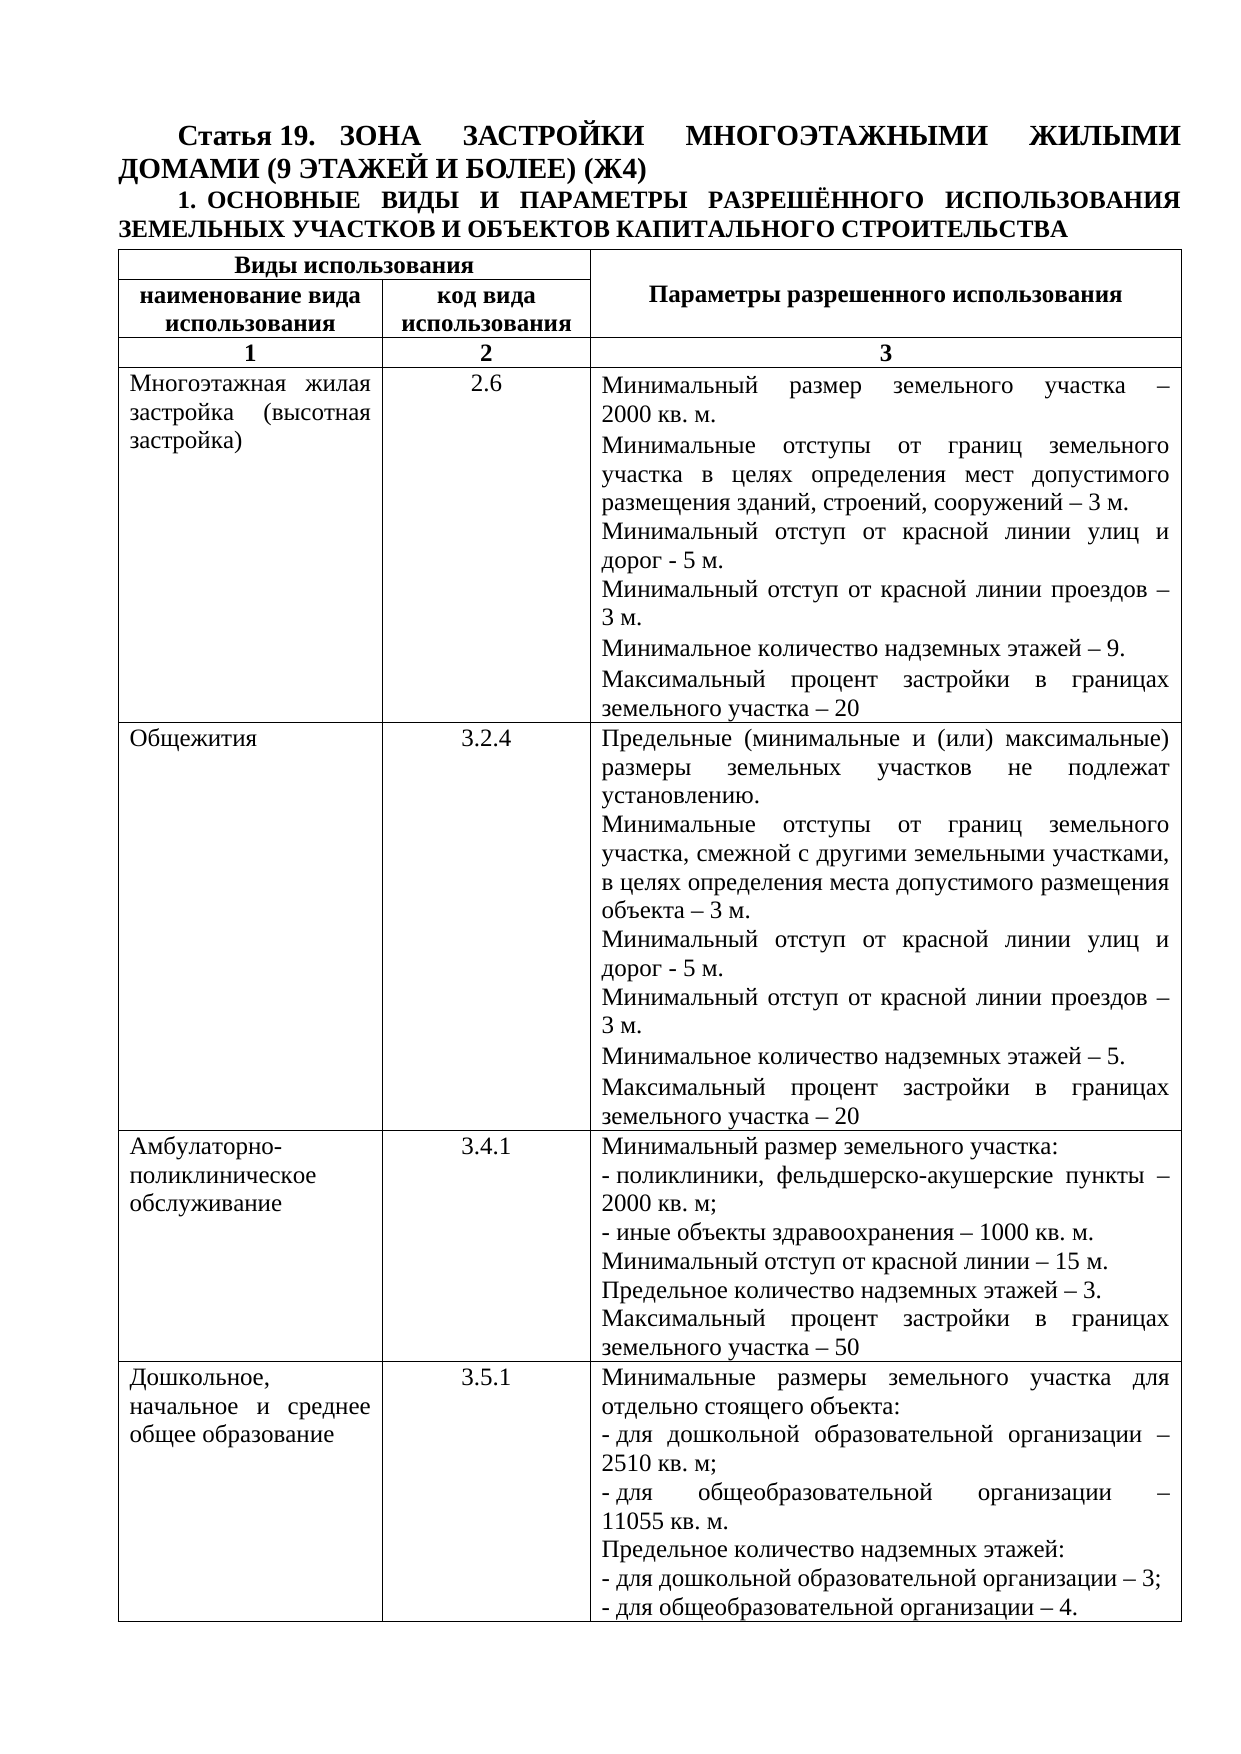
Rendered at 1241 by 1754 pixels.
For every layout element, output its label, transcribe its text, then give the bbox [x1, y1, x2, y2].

table_cell 2.6 [383, 368, 590, 722]
table_header Виды использования [119, 250, 590, 279]
table_cell код вида использования [383, 280, 590, 337]
table_cell 3.5.1 [383, 1362, 590, 1621]
list ЗОНА ЗАСТРОЙКИ МНОГОЭТАЖНЫМИ ЖИЛЫМИ ДОМАМИ (9 ЭТАЖЕЙ И БОЛЕЕ) (Ж4) [118, 118, 1181, 185]
table_cell Амбулаторно-поликлиническое обслуживание [119, 1131, 382, 1361]
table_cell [119, 1362, 382, 1621]
table_cell наименование вида использования [119, 280, 382, 337]
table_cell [591, 1362, 1181, 1621]
table_cell Минимальный размер земельного участка – 2000 кв. м. Минимальные отступы от границ земельного участка в целях определения мест допустимого размещения зданий, строений, сооружений – 3 м. Минимальный отступ от красной линии улиц и дорог - 5 м. Минимальный отступ от красной линии проездов – 3 м. Минимальное количество надземных этажей – 9. Максимальный процент застройки в границах земельного участка – 20 [591, 368, 1181, 722]
table_header Параметры разрешенного использования [591, 250, 1181, 337]
table_cell 3 [591, 338, 1181, 367]
table_cell 1 [119, 338, 382, 367]
table_cell 2 [383, 338, 590, 367]
table_cell Предельные (минимальные и (или) максимальные) размеры земельных участков не подлежат установлению. Минимальные отступы от границ земельного участка, смежной с другими земельными участками, в целях определения места допустимого размещения объекта – 3 м. Минимальный отступ от красной линии улиц и дорог - 5 м. Минимальный отступ от красной линии проездов – 3 м. Минимальное количество надземных этажей – 5. Максимальный процент застройки в границах земельного участка – 20 [591, 723, 1181, 1130]
list ОСНОВНЫЕ ВИДЫ И ПАРАМЕТРЫ РАЗРЕШЁННОГО ИСПОЛЬЗОВАНИЯ ЗЕМЕЛЬНЫХ УЧАСТКОВ И ОБЪЕКТОВ КАПИТАЛЬНОГО СТРОИТЕЛЬСТВА [118, 185, 1181, 243]
table_cell Многоэтажная жилая застройка (высотная застройка) [119, 368, 382, 722]
table_cell 3.2.4 [383, 723, 590, 1130]
table_cell Минимальный размер земельного участка: - поликлиники, фельдшерско-акушерские пункты – 2000 кв. м; - иные объекты здравоохранения – 1000 кв. м. Минимальный отступ от красной линии – 15 м. Предельное количество надземных этажей – 3. Максимальный процент застройки в границах земельного участка – 50 [591, 1131, 1181, 1361]
table_cell 3.4.1 [383, 1131, 590, 1361]
table_cell Общежития [119, 723, 382, 1130]
